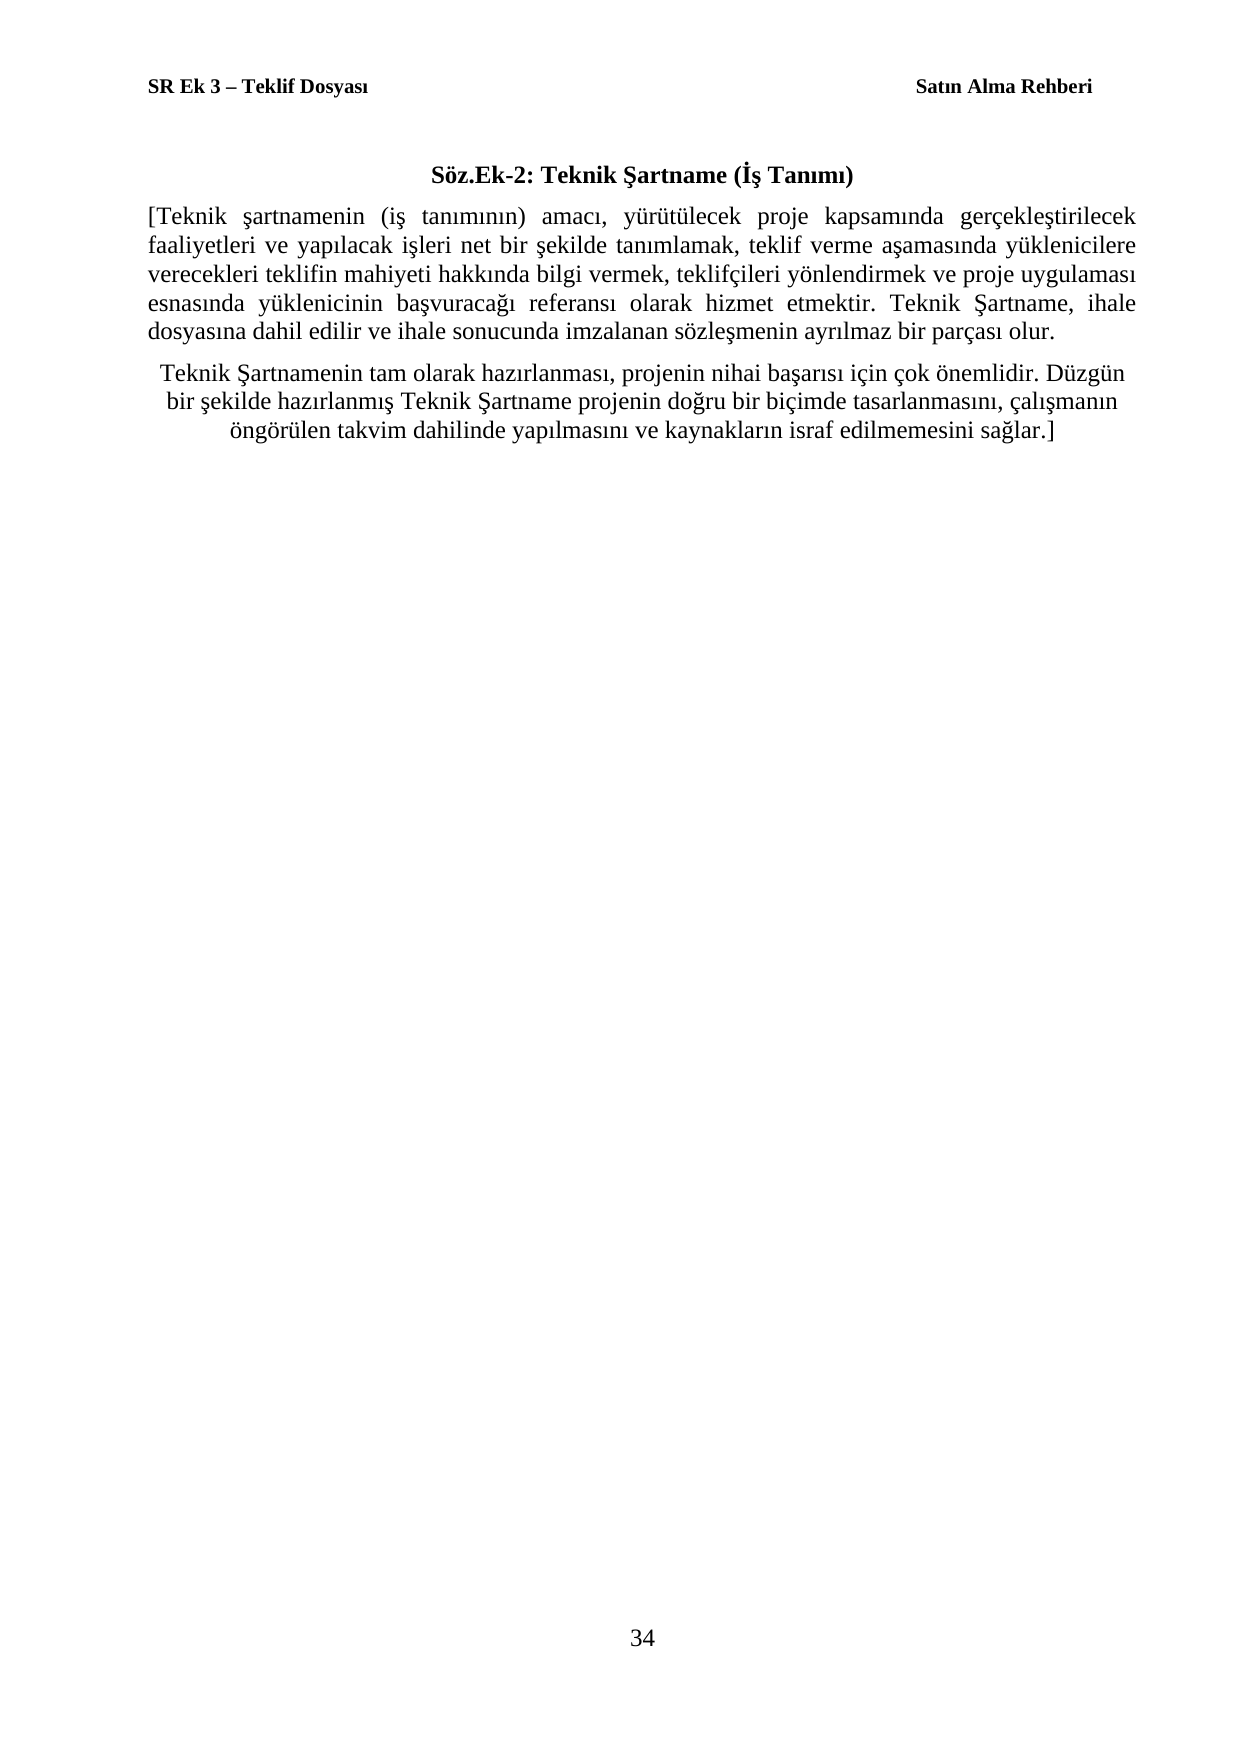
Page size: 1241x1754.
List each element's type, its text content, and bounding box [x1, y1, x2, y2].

text Teknik Şartnamenin tam olarak hazırlanması, projenin nihai başarısı için çok önemlidir. Düzgün bir şekilde hazırlanmış Teknik Şartname projenin doğru bir biçimde tasarlanmasını, çalışmanın öngörülen takvim dahilinde yapılmasını ve kaynakların israf edilmemesini sağlar.] [148, 358, 1137, 444]
text [Teknik şartnamenin (iş tanımının) amacı, yürütülecek proje kapsamında gerçekleştirilecek faaliyetleri ve yapılacak işleri net bir şekilde tanımlamak, teklif verme aşamasında yüklenicilere verecekleri teklifin mahiyeti hakkında bilgi vermek, teklifçileri yönlendirmek ve proje uygulaması esnasında yüklenicinin başvuracağı referansı olarak hizmet etmektir. Teknik Şartname, ihale dosyasına dahil edilir ve ihale sonucunda imzalanan sözleşmenin ayrılmaz bir parçası olur. [148, 201, 1137, 345]
subtitle Söz.Ek-2: Teknik Şartname (İş Tanımı) [148, 160, 1137, 189]
